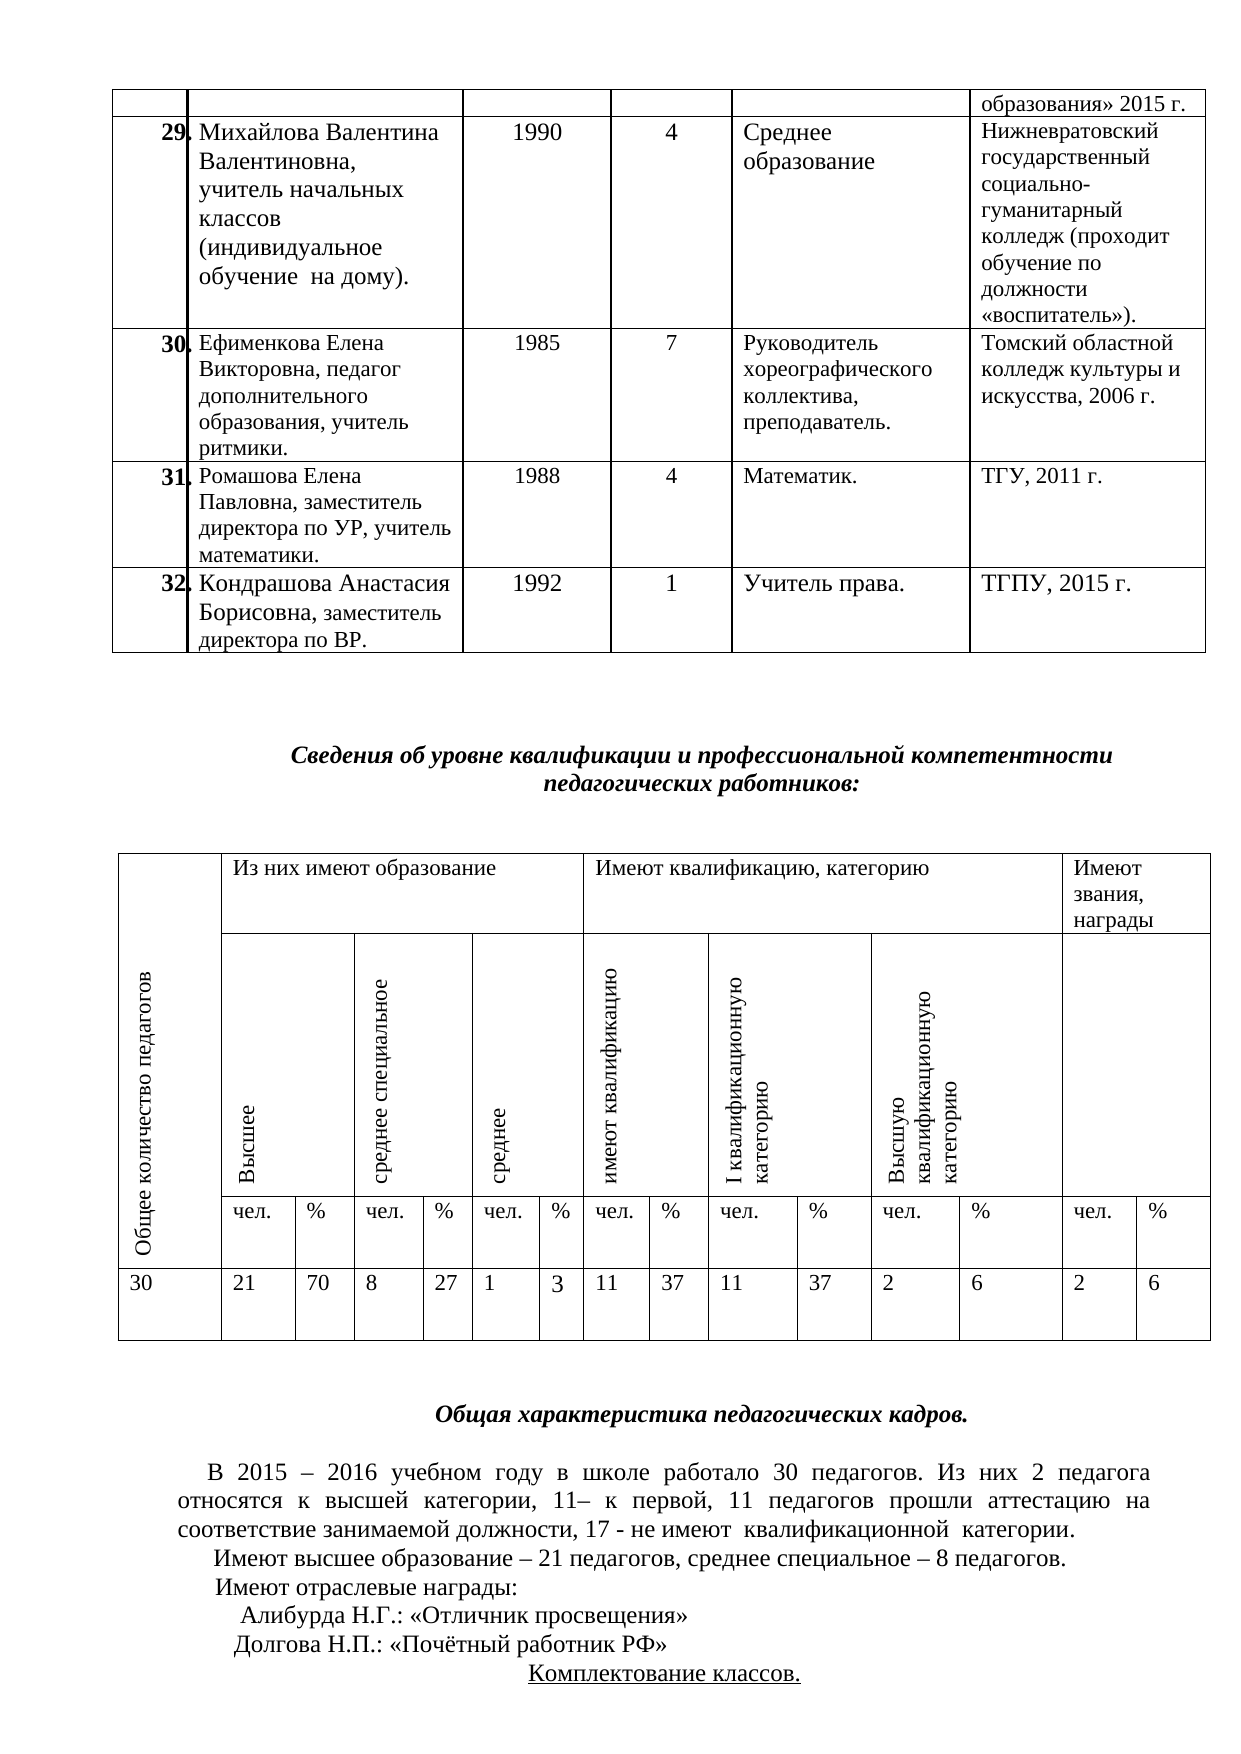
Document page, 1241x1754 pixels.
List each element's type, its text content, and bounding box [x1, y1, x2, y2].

table_header Имеют звания, награды [1063, 854, 1210, 933]
table_cell 2 [1063, 1269, 1136, 1340]
text Долгова Н.П.: «Почётный работник РФ» [177, 1629, 1152, 1658]
table_cell 1 [612, 568, 731, 652]
table_cell [1063, 934, 1210, 1196]
text Имеют отраслевые награды: [177, 1572, 1152, 1601]
table_cell 21 [222, 1269, 295, 1340]
text Имеют высшее образование – 21 педагогов, среднее специальное – 8 педагогов. [177, 1543, 1152, 1572]
table_cell 1990 [464, 117, 610, 328]
table_cell 7 [612, 329, 731, 461]
table_cell 11 [709, 1269, 797, 1340]
table_header Из них имеют образование [222, 854, 583, 933]
table_cell чел. [709, 1197, 797, 1268]
text Комплектование классов. [177, 1658, 1152, 1687]
table_cell Михайлова Валентина Валентиновна, учитель начальных классов (индивидуальное обучение на дому). [189, 117, 462, 328]
table_cell 70 [296, 1269, 354, 1340]
table_cell 1992 [464, 568, 610, 652]
text Общая характеристика педагогических кадров. [252, 1399, 1152, 1428]
table_cell Высшую квалификационную категорию [872, 934, 1062, 1196]
table_cell 11 [584, 1269, 649, 1340]
table_cell 30 [119, 1269, 221, 1340]
table_cell среднее специальное [355, 934, 472, 1196]
text В 2015 – 2016 учебном году в школе работало 30 педагогов. Из них 2 педагога относятся к высшей категории, 11– к первой, 11 педагогов прошли аттестацию на соответствие занимаемой должности, 17 - не имеют квалификационной категории. [177, 1457, 1152, 1543]
table_cell 27 [424, 1269, 472, 1340]
table_cell 6 [1137, 1269, 1210, 1340]
table_cell 37 [650, 1269, 708, 1340]
table_cell 1988 [464, 462, 610, 567]
table_cell Руководитель хореографического коллектива, преподаватель. [733, 329, 969, 461]
text Сведения об уровне квалификации и профессиональной компетентности педагогических работников: [252, 740, 1152, 797]
table_cell чел. [1063, 1197, 1136, 1268]
table_cell 2 [872, 1269, 959, 1340]
table_cell ТГПУ, 2015 г. [971, 568, 1205, 652]
table_cell Нижневратовский государственный социально-гуманитарный колледж (проходит обучение по должности «воспитатель»). [971, 117, 1205, 328]
table_cell 1 [473, 1269, 539, 1340]
table_cell 37 [798, 1269, 871, 1340]
table_cell имеют квалификацию [584, 934, 708, 1196]
text Алибурда Н.Г.: «Отличник просвещения» [177, 1601, 1152, 1629]
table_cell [971, 90, 1205, 116]
table_cell Учитель права. [733, 568, 969, 652]
table_cell чел. [222, 1197, 295, 1268]
table_cell % [1137, 1197, 1210, 1268]
table_cell % [650, 1197, 708, 1268]
table_cell чел. [473, 1197, 539, 1268]
table_cell I квалификационную категорию [709, 934, 871, 1196]
table_cell 4 [612, 462, 731, 567]
table_cell Математик. [733, 462, 969, 567]
table_cell [113, 462, 186, 567]
table_cell 1985 [464, 329, 610, 461]
table_cell ТГУ, 2011 г. [971, 462, 1205, 567]
table_cell [113, 568, 186, 652]
table_cell Высшее [222, 934, 354, 1196]
table_cell среднее [473, 934, 583, 1196]
table_cell чел. [872, 1197, 959, 1268]
table_cell % [424, 1197, 472, 1268]
table_cell % [540, 1197, 583, 1268]
table_cell чел. [584, 1197, 649, 1268]
table_cell 8 [355, 1269, 423, 1340]
table_cell [113, 117, 186, 328]
table_cell % [960, 1197, 1062, 1268]
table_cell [733, 90, 969, 116]
table_cell Среднее образование [733, 117, 969, 328]
table_header Имеют квалификацию, категорию [584, 854, 1062, 933]
table_cell Ефименкова Елена Викторовна, педагог дополнительного образования, учитель ритмики. [189, 329, 462, 461]
table_cell Томский областной колледж культуры и искусства, 2006 г. [971, 329, 1205, 461]
table_cell % [296, 1197, 354, 1268]
table_cell 3 [540, 1269, 583, 1340]
table_cell [113, 329, 186, 461]
table_header Общее количество педагогов [119, 854, 221, 1268]
table_cell 4 [612, 117, 731, 328]
table_cell 6 [960, 1269, 1062, 1340]
table_cell чел. [355, 1197, 423, 1268]
table_cell Кондрашова Анастасия Борисовна, заместитель директора по ВР. [189, 568, 462, 652]
table_cell % [798, 1197, 871, 1268]
table_cell Ромашова Елена Павловна, заместитель директора по УР, учитель математики. [189, 462, 462, 567]
